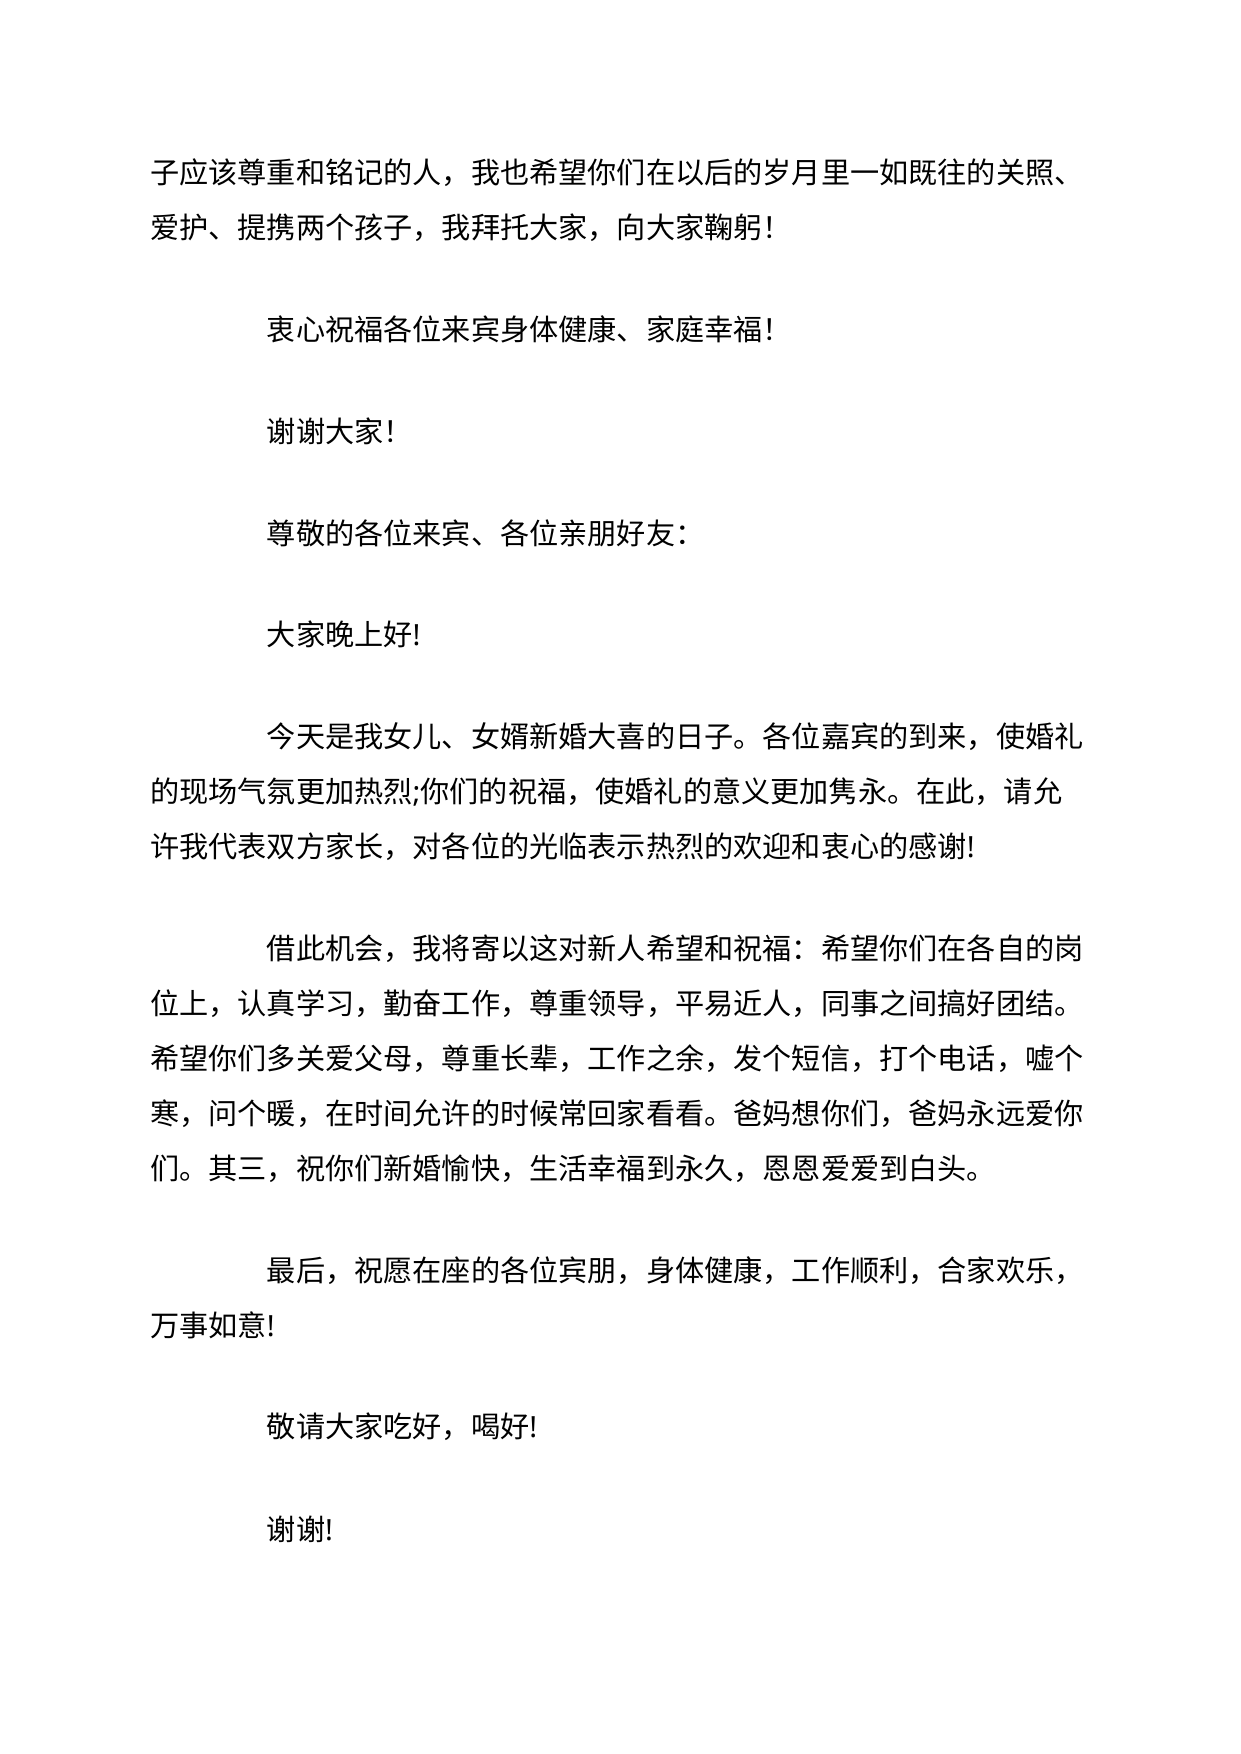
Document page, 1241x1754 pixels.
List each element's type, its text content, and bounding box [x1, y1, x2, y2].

text 大家晚上好! [150, 612, 1090, 654]
text 今天是我女儿、女婿新婚大喜的日子。各位嘉宾的到来，使婚礼的现场气氛更加热烈;你们的祝福，使婚礼的意义更加隽永。在此，请允许我代表双方家长，对各位的光临表示热烈的欢迎和衷心的感谢! [150, 714, 1090, 866]
text 最后，祝愿在座的各位宾朋，身体健康，工作顺利，合家欢乐，万事如意! [150, 1247, 1090, 1344]
text 谢谢大家！ [150, 408, 1090, 451]
text 敬请大家吃好，喝好! [150, 1404, 1090, 1446]
text 衷心祝福各位来宾身体健康、家庭幸福！ [150, 307, 1090, 349]
text 借此机会，我将寄以这对新人希望和祝福：希望你们在各自的岗位上，认真学习，勤奋工作，尊重领导，平易近人，同事之间搞好团结。希望你们多关爱父母，尊重长辈，工作之余，发个短信，打个电话，嘘个寒，问个暖，在时间允许的时候常回家看看。爸妈想你们，爸妈永远爱你们。其三，祝你们新婚愉快，生活幸福到永久，恩恩爱爱到白头。 [150, 926, 1090, 1188]
text 尊敬的各位来宾、各位亲朋好友： [150, 510, 1090, 552]
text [150, 150, 1090, 247]
text 谢谢! [150, 1506, 1090, 1548]
